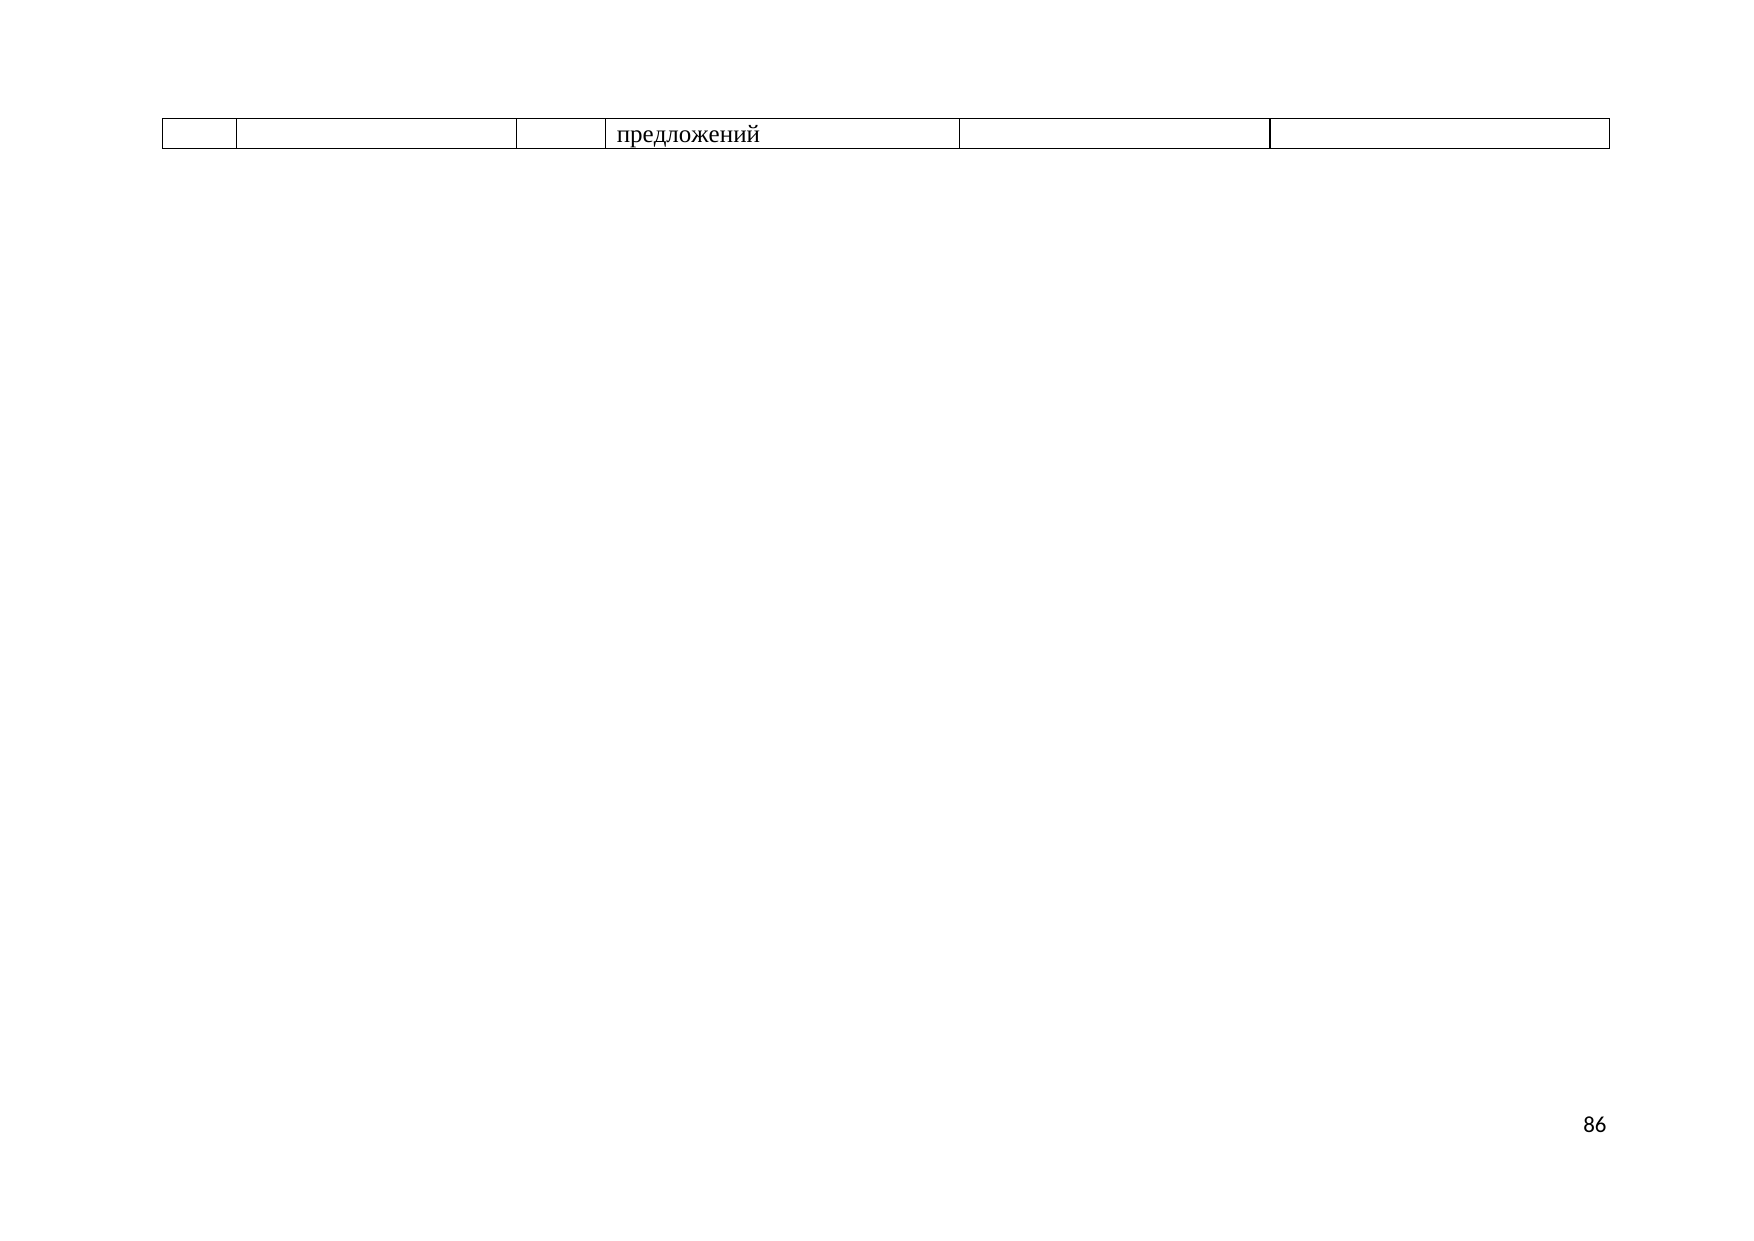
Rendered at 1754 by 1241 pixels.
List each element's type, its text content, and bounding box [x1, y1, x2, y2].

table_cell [237, 119, 516, 148]
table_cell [960, 119, 1269, 148]
table_cell 1 18.04 [517, 119, 605, 148]
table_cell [606, 119, 959, 148]
table_cell [163, 119, 236, 148]
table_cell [1271, 119, 1609, 148]
